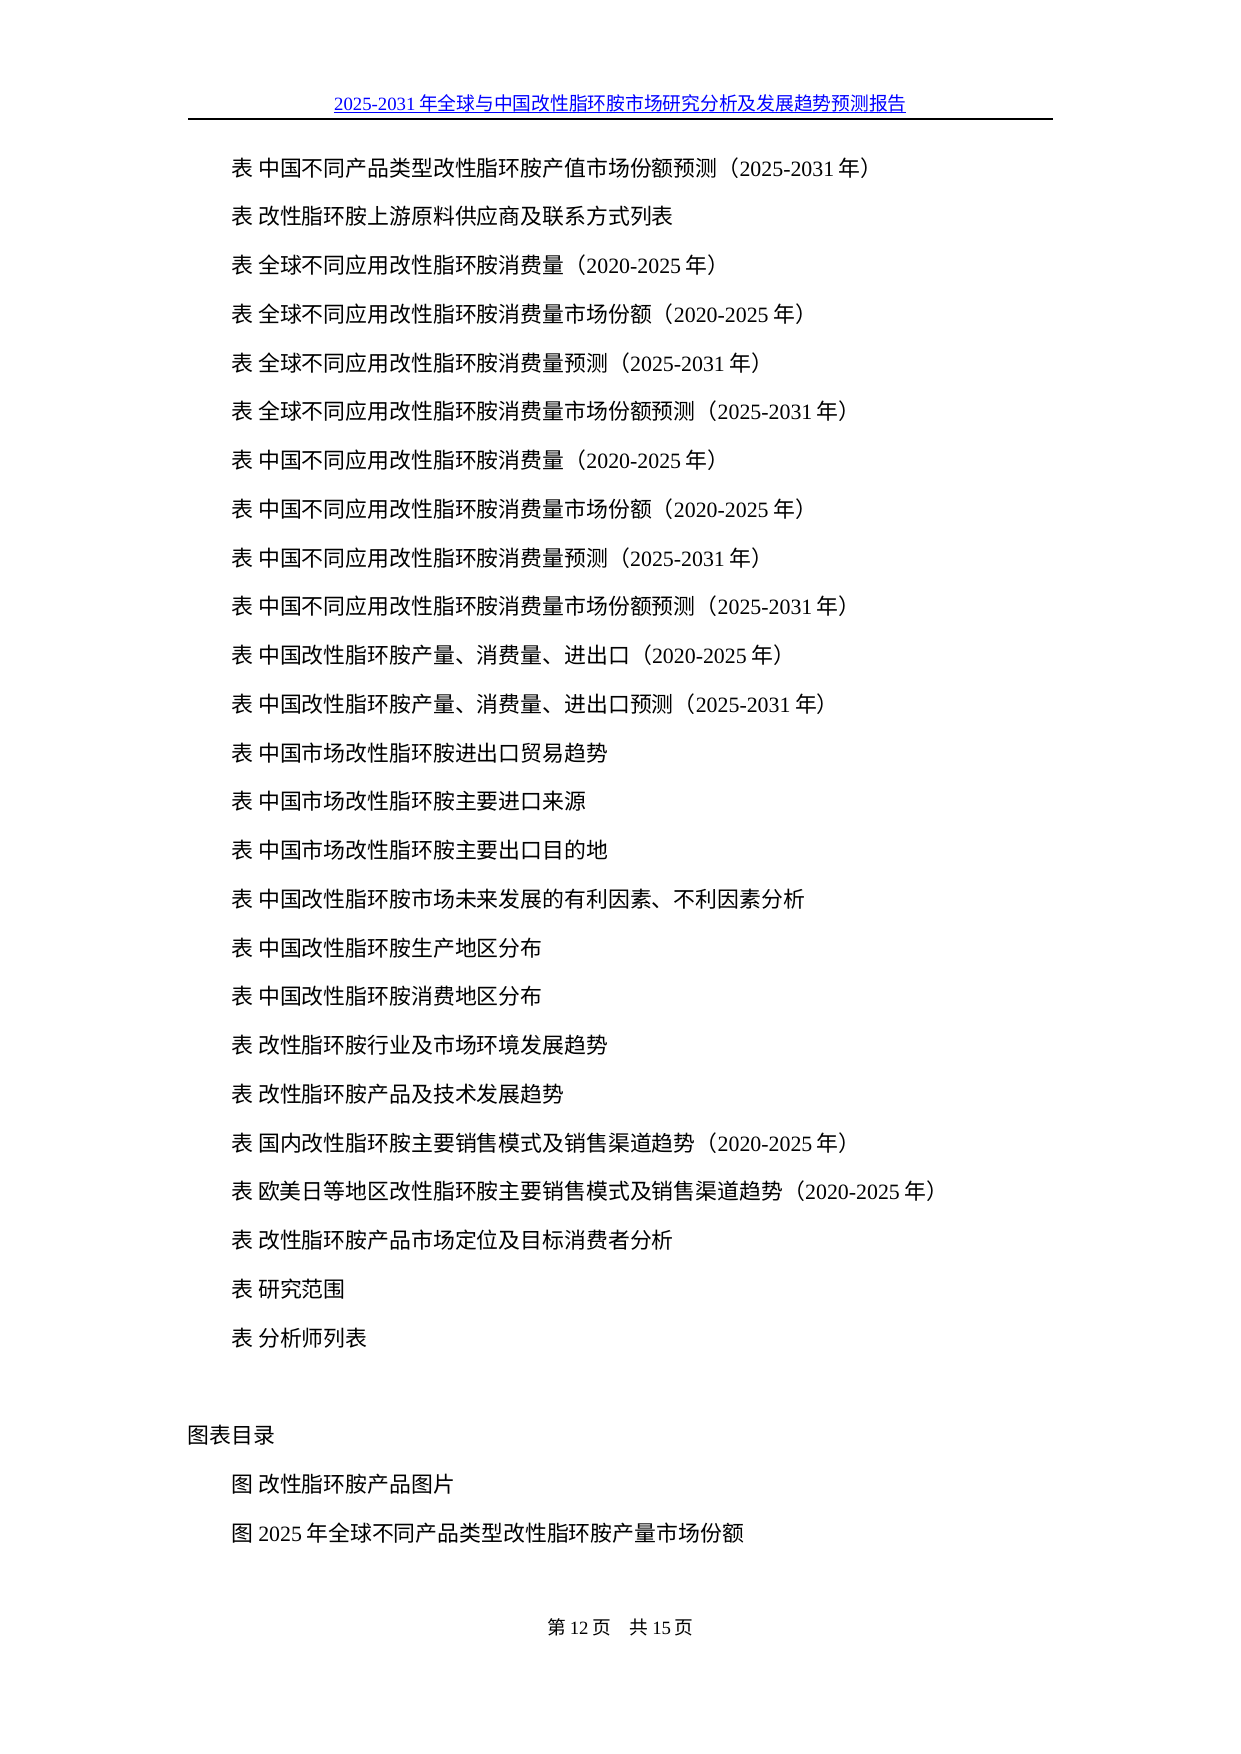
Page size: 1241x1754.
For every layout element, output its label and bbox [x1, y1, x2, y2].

text [187, 150, 1053, 1548]
